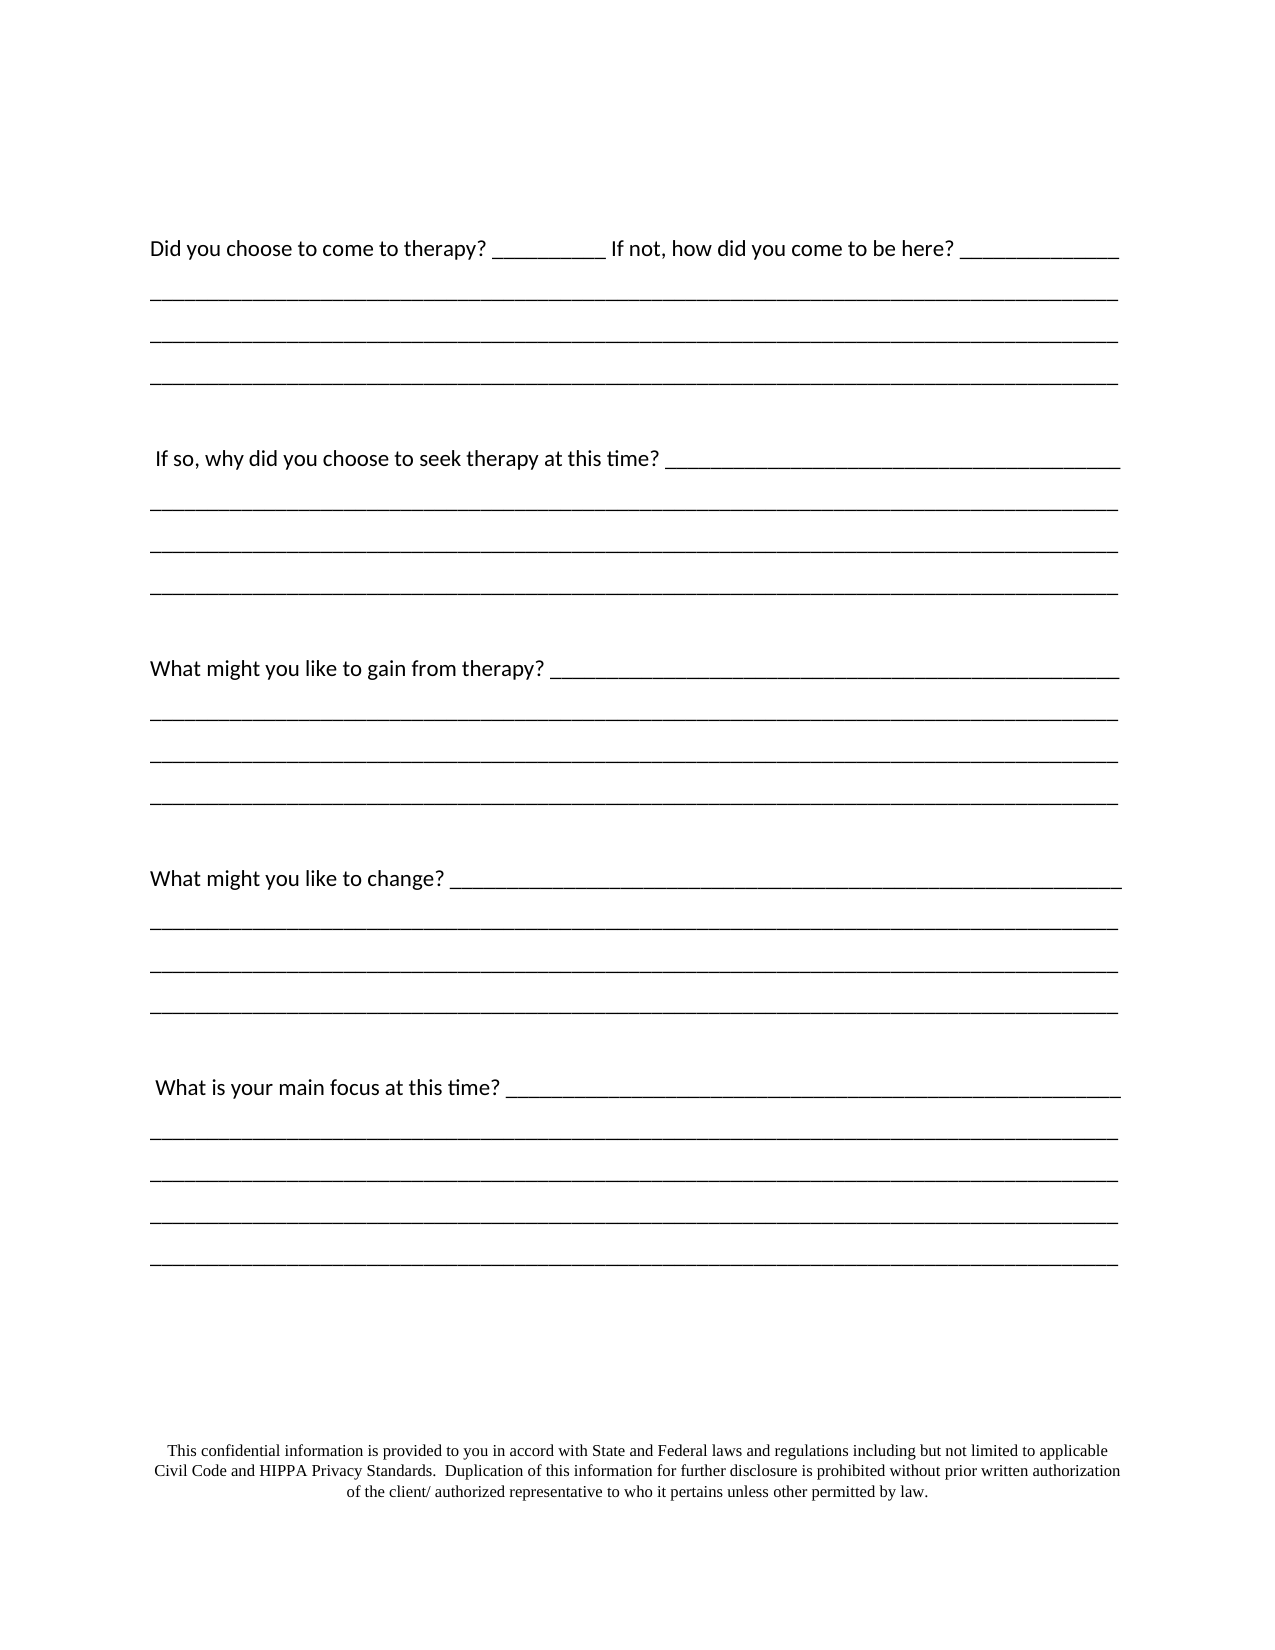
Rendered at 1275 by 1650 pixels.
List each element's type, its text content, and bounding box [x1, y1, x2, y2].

text What might you like to gain from therapy? __________________________________________________ [150, 654, 1125, 682]
text __________________________________________________________________________________________________________________________________________________________________________ [150, 948, 1125, 1018]
text If so, why did you choose to seek therapy at this time? ________________________________________ [150, 444, 1125, 472]
text What might you like to change? ___________________________________________________________ [150, 864, 1125, 892]
text ____________________________________________________________________________________________________________________________________________________________________________________________________________________________________________________________________________________________________________________________________________________ [150, 1116, 1125, 1269]
text __________________________________________________________________________________________________________________________________________________________________________ [150, 738, 1125, 808]
text _______________________________________________________________________________________________________________________________________________________________________________________________________________________________________________________________ [150, 486, 1125, 598]
text What is your main focus at this time? ______________________________________________________ [150, 1073, 1125, 1102]
text Did you choose to come to therapy? __________ If not, how did you come to be here? ______________ [150, 234, 1125, 262]
text _____________________________________________________________________________________ [150, 696, 1125, 724]
text _____________________________________________________________________________________ [150, 906, 1125, 934]
text _______________________________________________________________________________________________________________________________________________________________________________________________________________________________________________________________ [150, 276, 1125, 388]
